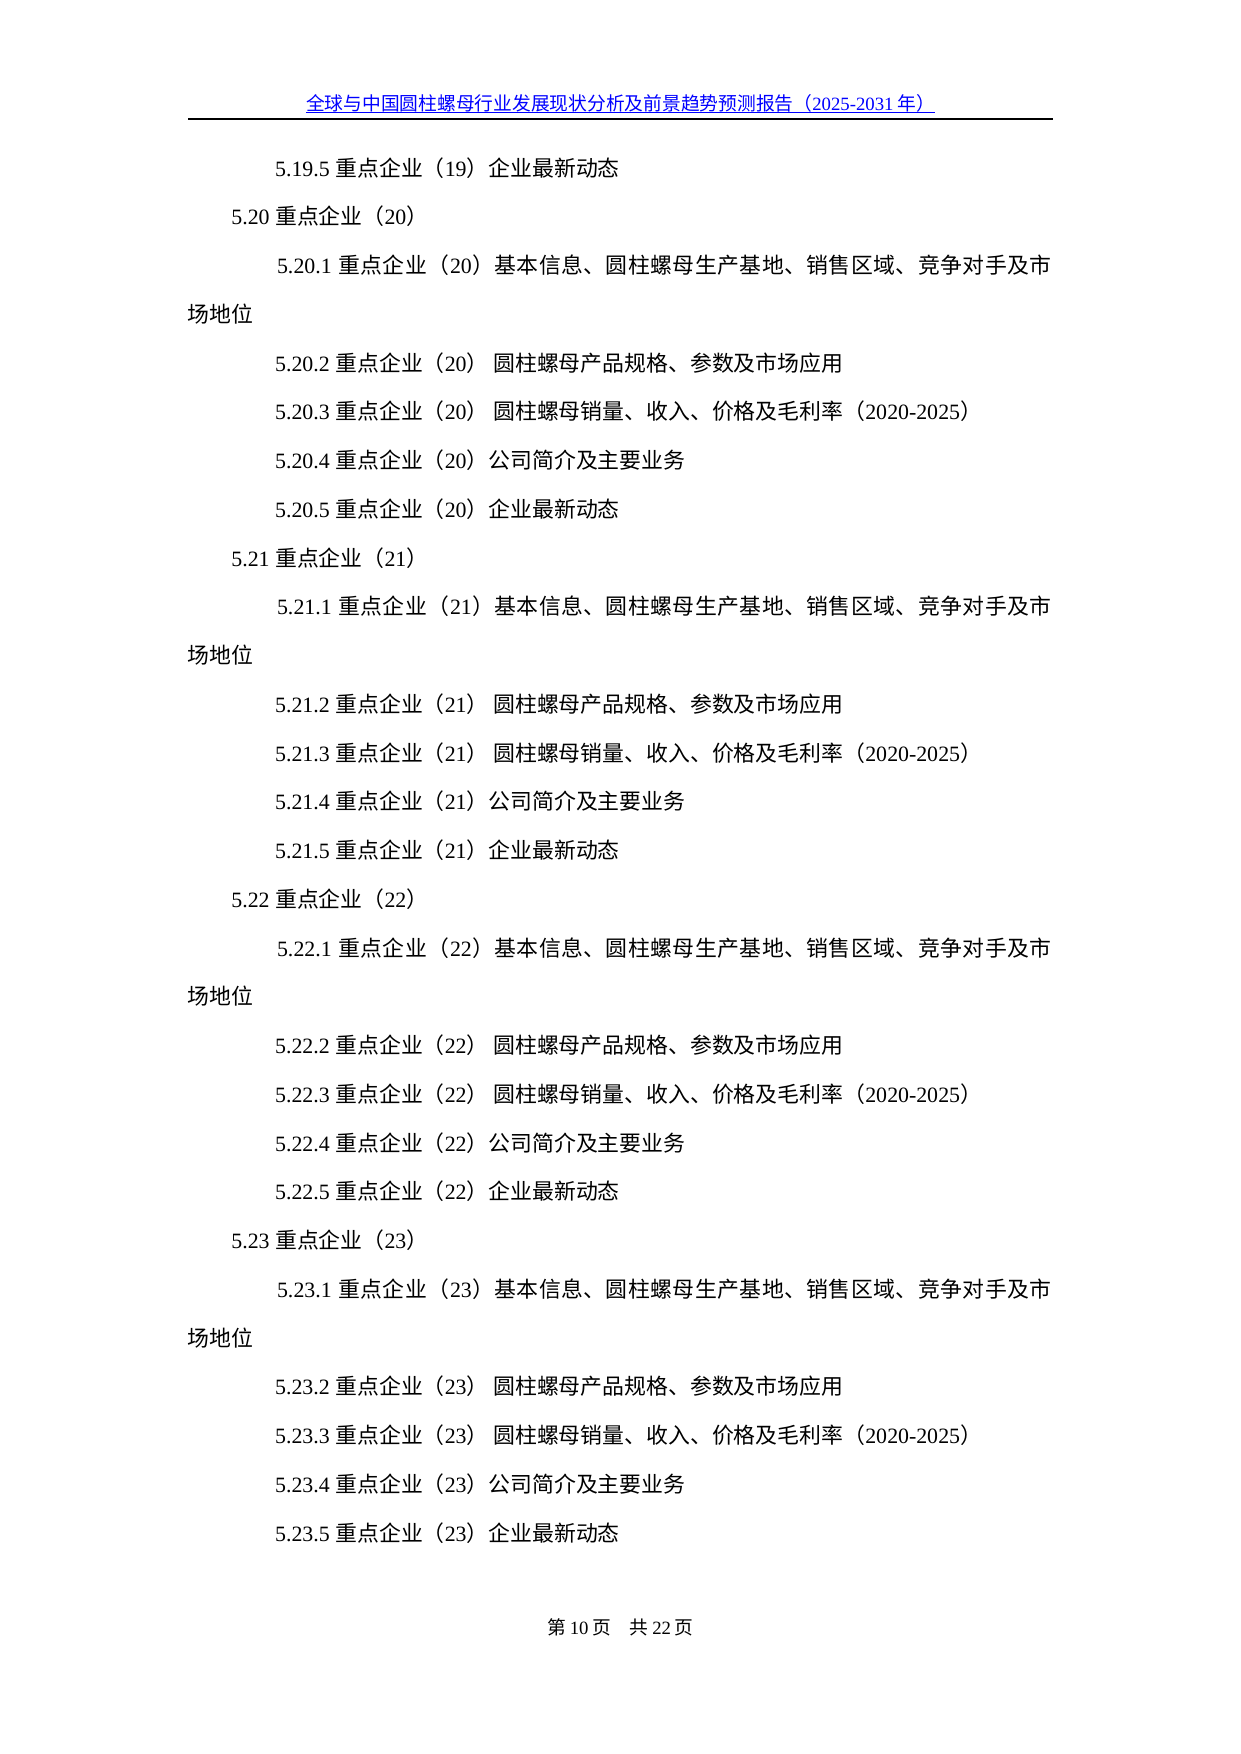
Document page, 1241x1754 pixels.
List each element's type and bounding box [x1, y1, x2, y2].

text [187, 150, 1053, 1548]
